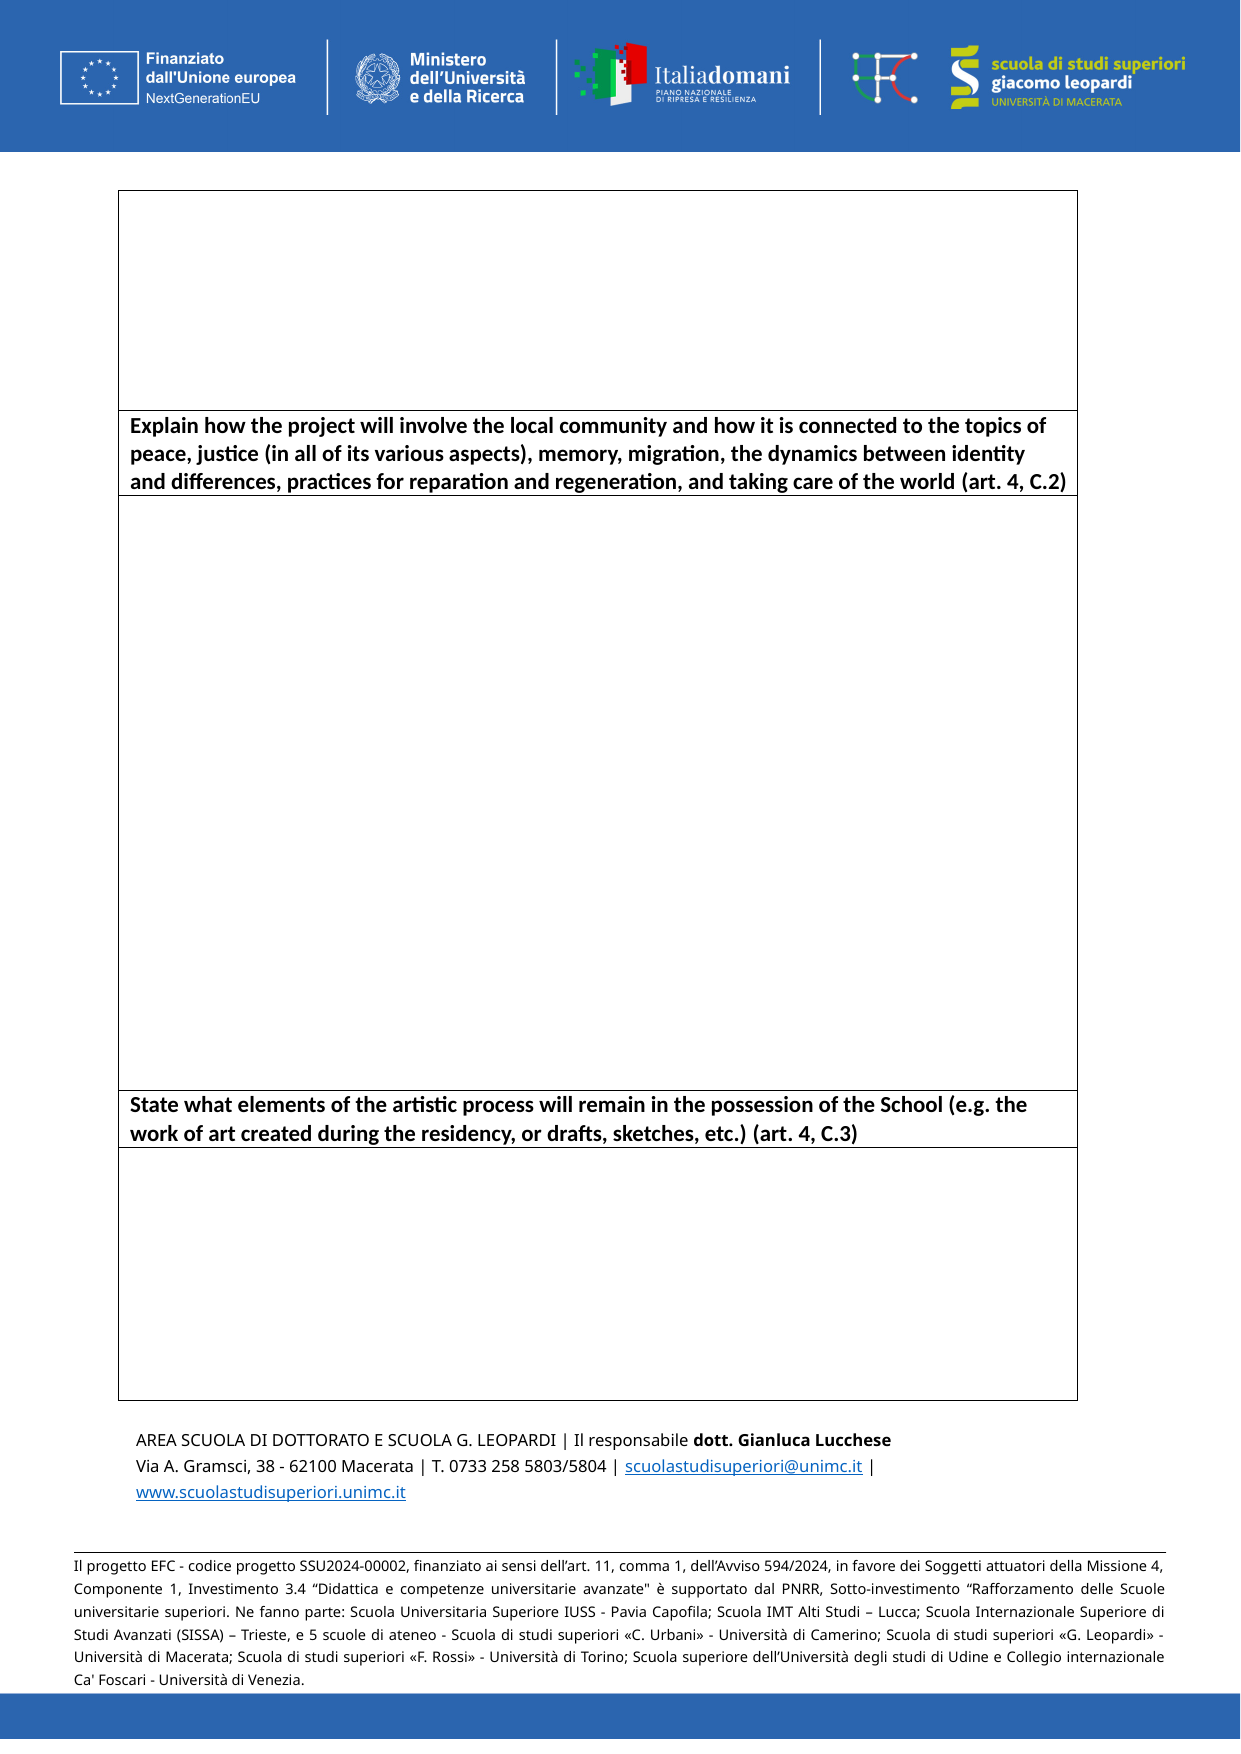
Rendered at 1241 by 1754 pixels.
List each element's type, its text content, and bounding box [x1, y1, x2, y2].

table_cell State what elements of the artistic process will remain in the possession of the School (e.g. the work of art created during the residency, or drafts, sketches, etc.) (art. 4, C.3) [119, 1091, 1077, 1147]
table_cell [119, 191, 1077, 410]
table_cell [119, 496, 1077, 1089]
picture [0, 0, 1241, 152]
table_cell [119, 1148, 1077, 1400]
picture [0, 1692, 1241, 1739]
table_cell Explain how the project will involve the local community and how it is connected to the topics of peace, justice (in all of its various aspects), memory, migration, the dynamics between identity and differences, practices for reparation and regeneration, and taking care of the world (art. 4, C.2) [119, 411, 1077, 495]
